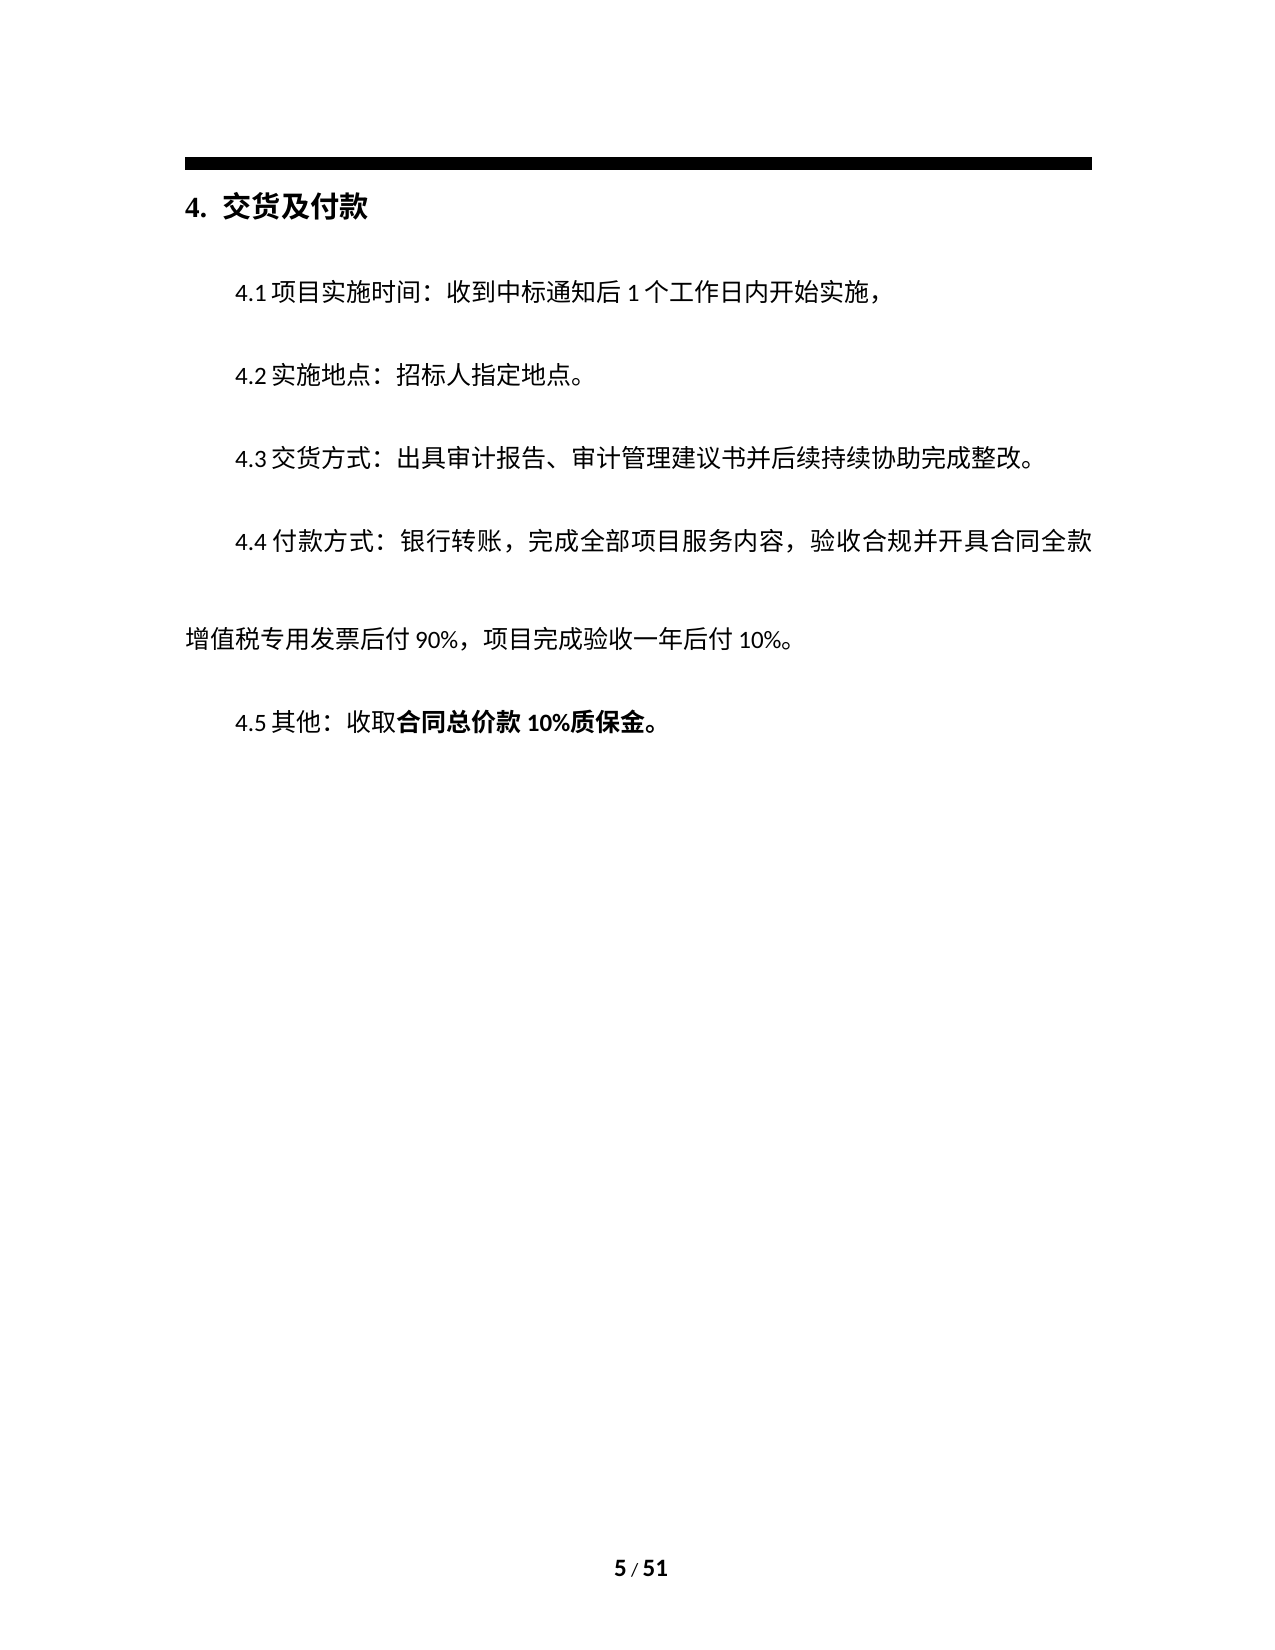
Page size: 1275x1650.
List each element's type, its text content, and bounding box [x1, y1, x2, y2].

list 交货及付款 [185, 170, 1092, 237]
list 4.1项目实施时间：收到中标通知后1个工作日内开始实施， [185, 258, 1092, 323]
list 4.5其他：收取合同总价款10%质保金。 [185, 688, 1092, 753]
list 4.3交货方式：出具审计报告、审计管理建议书并后续持续协助完成整改。 [185, 424, 1092, 489]
list 4.2实施地点：招标人指定地点。 [185, 341, 1092, 406]
list 4.4付款方式：银行转账，完成全部项目服务内容，验收合规并开具合同全款增值税专用发票后付90%，项目完成验收一年后付10%。 [185, 507, 1092, 670]
